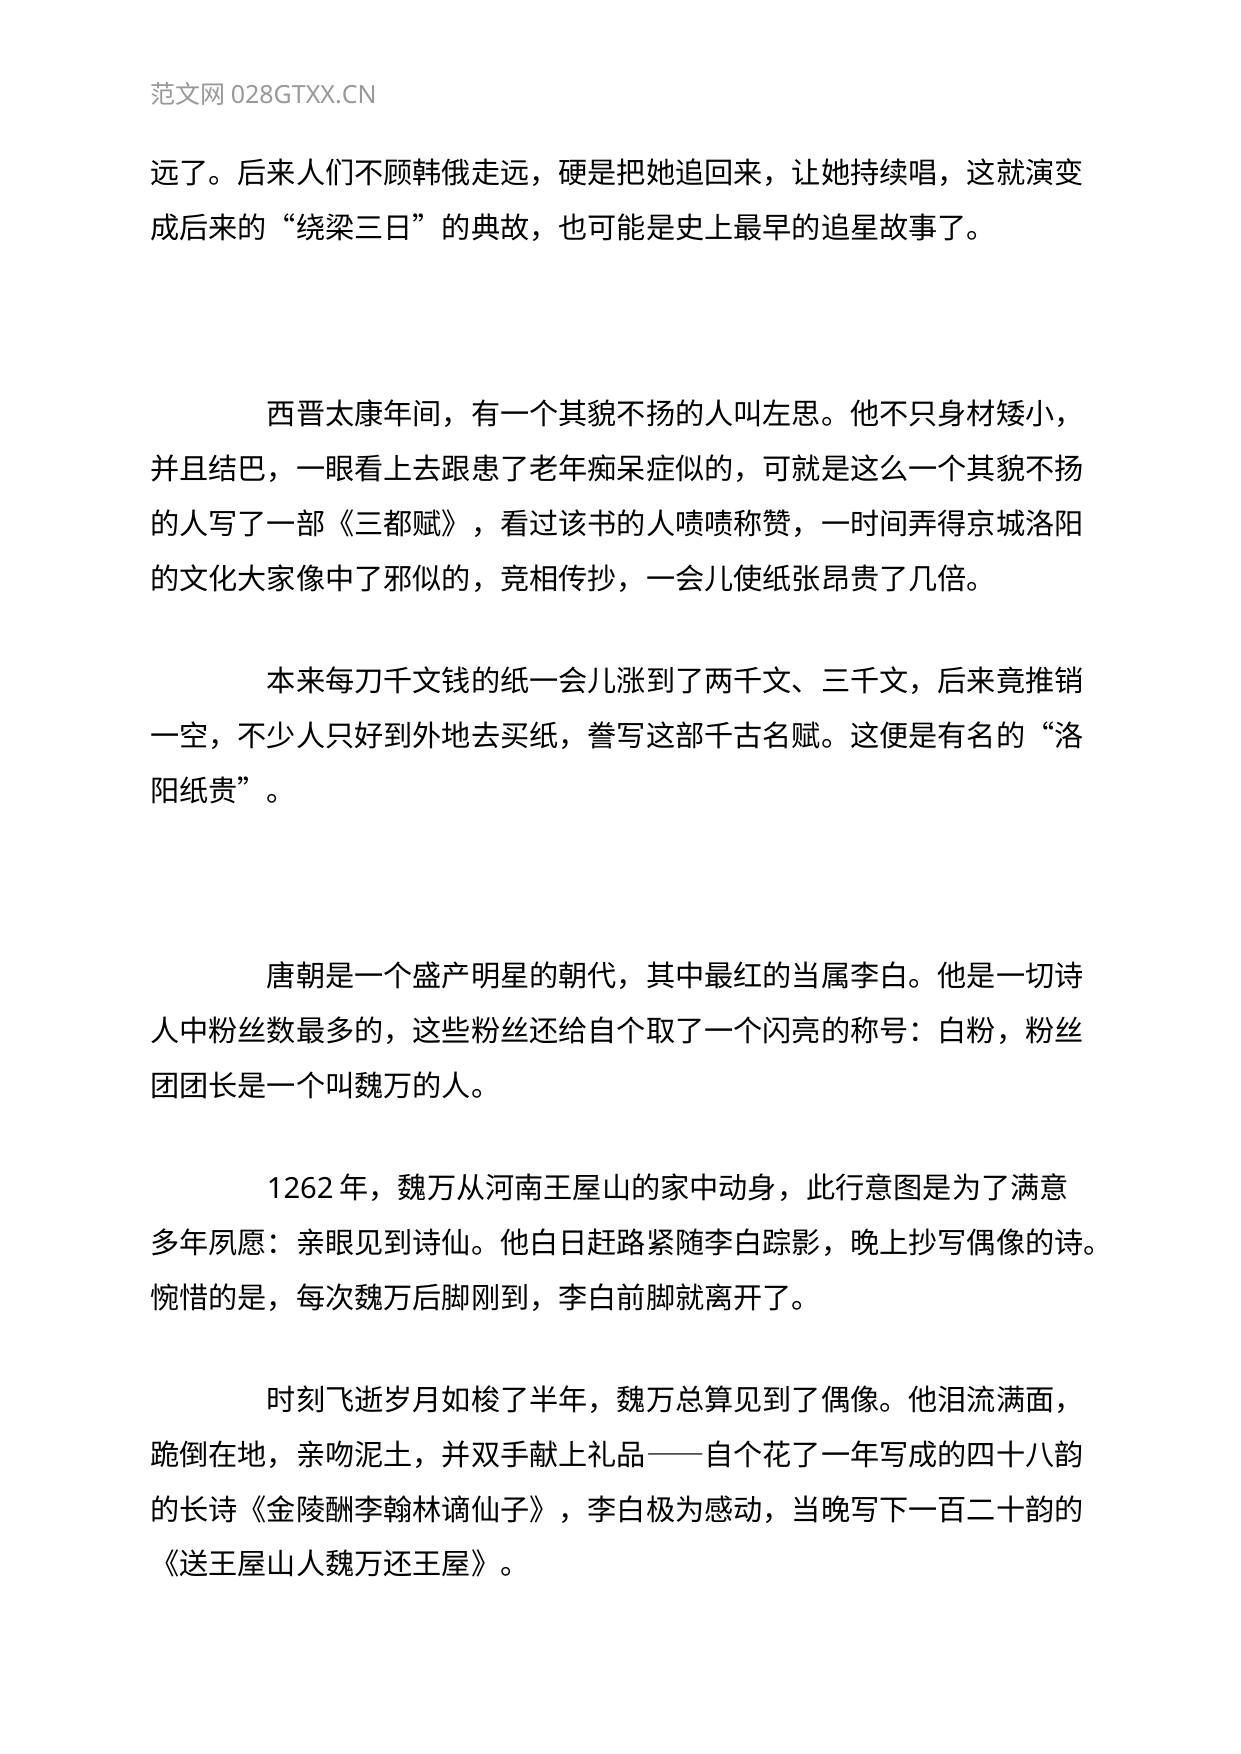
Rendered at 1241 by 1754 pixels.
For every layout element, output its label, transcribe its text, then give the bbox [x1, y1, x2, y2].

text 1262年，魏万从河南王屋山的家中动身，此行意图是为了满意多年夙愿：亲眼见到诗仙。他白日赶路紧随李白踪影，晚上抄写偶像的诗。惋惜的是，每次魏万后脚刚到，李白前脚就离开了。 [150, 1164, 1090, 1317]
text 本来每刀千文钱的纸一会儿涨到了两千文、三千文，后来竟推销一空，不少人只好到外地去买纸，誊写这部千古名赋。这便是有名的“洛阳纸贵”。 [150, 657, 1090, 809]
text 时刻飞逝岁月如梭了半年，魏万总算见到了偶像。他泪流满面，跪倒在地，亲吻泥土，并双手献上礼品——自个花了一年写成的四十八韵的长诗《金陵酬李翰林谪仙子》，李白极为感动，当晚写下一百二十韵的《送王屋山人魏万还王屋》。 [150, 1376, 1090, 1583]
text 西晋太康年间，有一个其貌不扬的人叫左思。他不只身材矮小，并且结巴，一眼看上去跟患了老年痴呆症似的，可就是这么一个其貌不扬的人写了一部《三都赋》，看过该书的人啧啧称赞，一时间弄得京城洛阳的文化大家像中了邪似的，竞相传抄，一会儿使纸张昂贵了几倍。 [150, 391, 1090, 598]
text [150, 150, 1090, 247]
text 唐朝是一个盛产明星的朝代，其中最红的当属李白。他是一切诗人中粉丝数最多的，这些粉丝还给自个取了一个闪亮的称号：白粉，粉丝团团长是一个叫魏万的人。 [150, 953, 1090, 1105]
